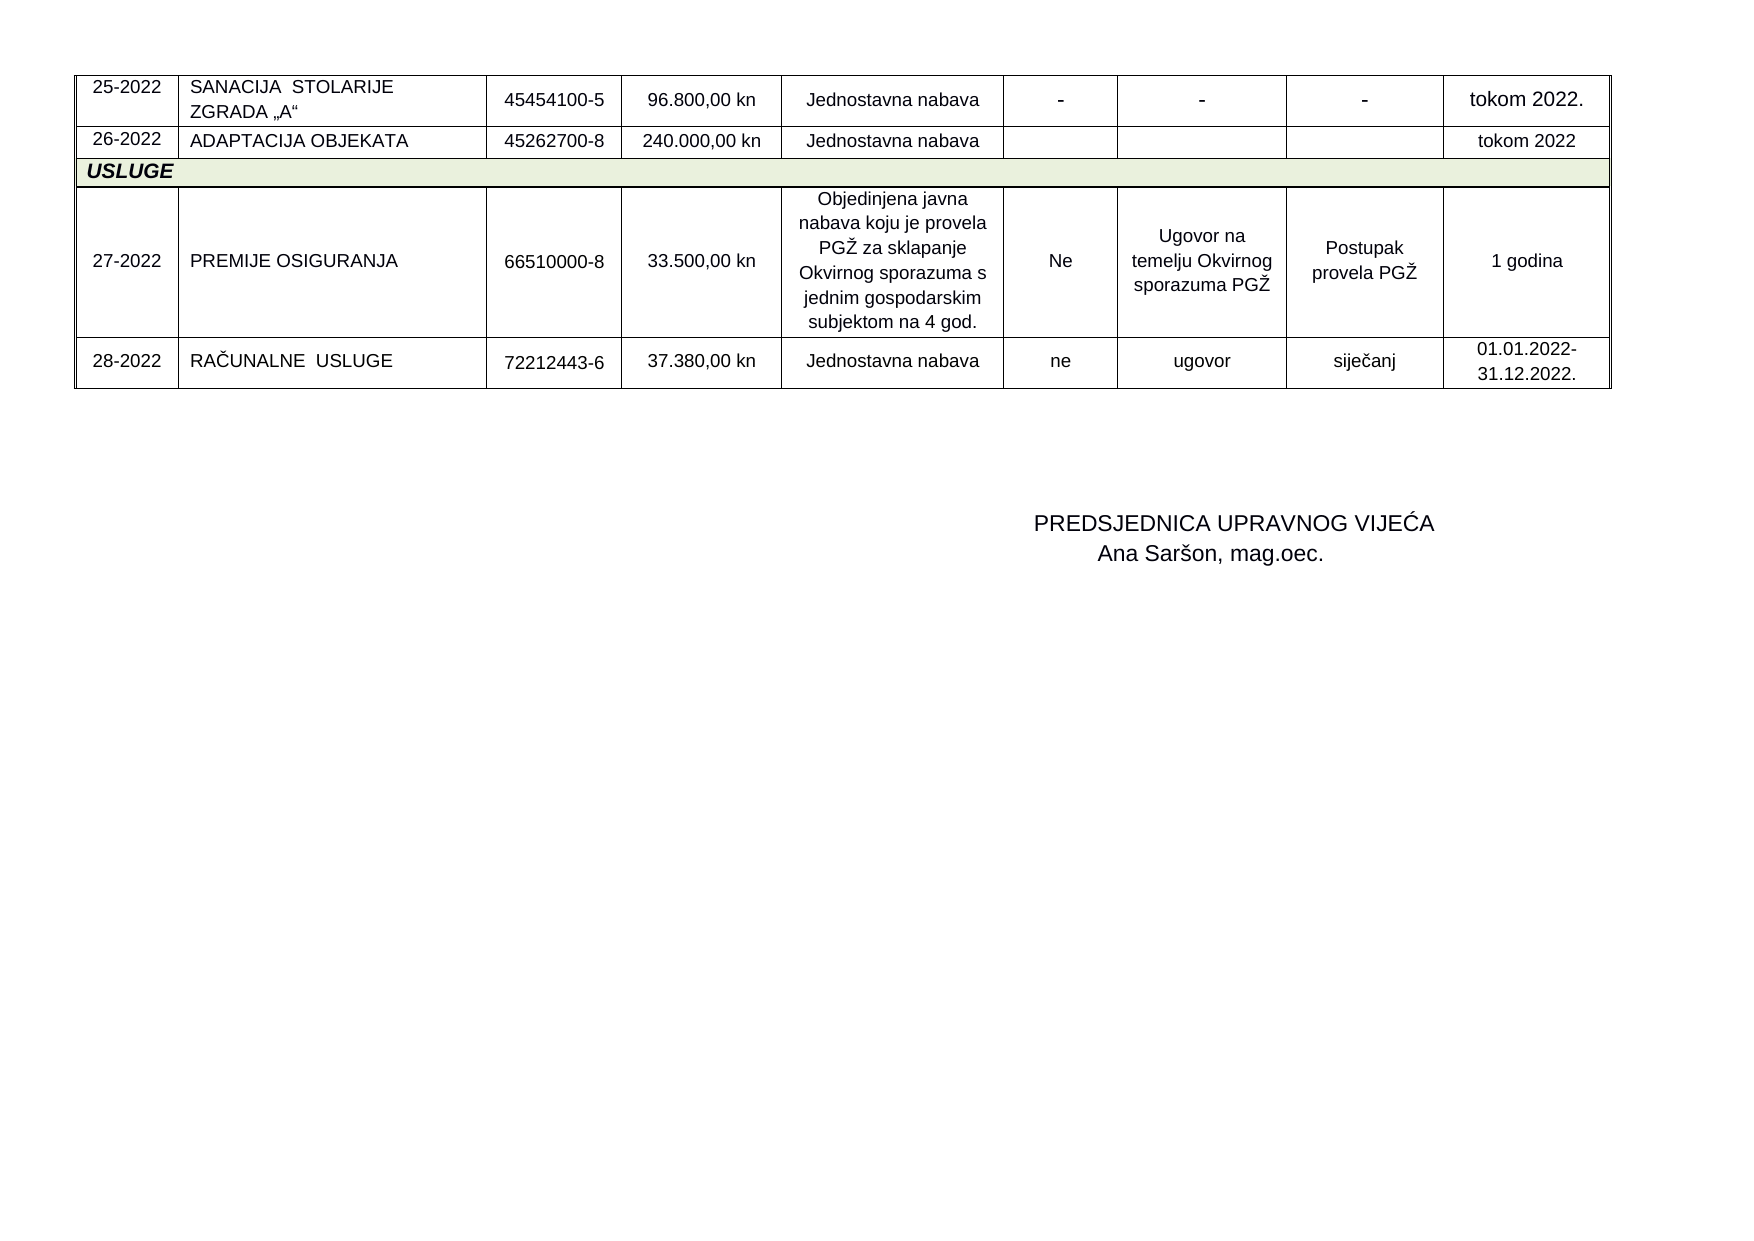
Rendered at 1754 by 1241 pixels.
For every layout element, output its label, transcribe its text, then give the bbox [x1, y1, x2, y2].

table_cell - [1118, 76, 1286, 126]
table_cell Ne [1004, 188, 1117, 337]
table_cell SANACIJA STOLARIJE ZGRADA „A“ [179, 76, 486, 126]
table_cell 33.500,00 kn [622, 188, 781, 337]
text PREDSJEDNICA UPRAVNOG VIJEĆA [960, 510, 1679, 536]
table_cell 27-2022 [77, 188, 178, 337]
table_cell - [1004, 76, 1117, 126]
table_cell Postupak provela PGŽ [1287, 188, 1443, 337]
table_cell tokom 2022. [1444, 76, 1609, 126]
table_cell [1004, 127, 1117, 157]
table_cell ADAPTACIJA OBJEKATA [179, 127, 486, 157]
table_cell Jednostavna nabava [782, 76, 1003, 126]
table_cell 37.380,00 kn [622, 338, 781, 388]
table_cell 28-2022 [77, 338, 178, 388]
table_cell 96.800,00 kn [622, 76, 781, 126]
text Ana Saršon, mag.oec. [591, 540, 1679, 566]
table_cell 1 godina [1444, 188, 1609, 337]
table_cell Jednostavna nabava [782, 127, 1003, 157]
table_cell 26-2022 [77, 127, 178, 157]
table_cell 45454100-5 [487, 76, 621, 126]
table_cell - [1287, 76, 1443, 126]
table_cell [1118, 127, 1286, 157]
table_cell 45262700-8 [487, 127, 621, 157]
table_cell PREMIJE OSIGURANJA [179, 188, 486, 337]
table_cell Objedinjena javna nabava koju je provela PGŽ za sklapanje Okvirnog sporazuma s jednim gospodarskim subjektom na 4 god. [782, 188, 1003, 337]
table_cell RAČUNALNE USLUGE [179, 338, 486, 388]
table_cell 01.01.2022-31.12.2022. [1444, 338, 1609, 388]
table_cell Jednostavna nabava [782, 338, 1003, 388]
table_cell tokom 2022 [1444, 127, 1609, 157]
table_cell USLUGE [77, 159, 1609, 186]
table_cell ugovor [1118, 338, 1286, 388]
table_cell 72212443-6 [487, 338, 621, 388]
table_cell 25-2022 [77, 76, 178, 126]
table_cell ne [1004, 338, 1117, 388]
table_cell siječanj [1287, 338, 1443, 388]
table_cell Ugovor na temelju Okvirnog sporazuma PGŽ [1118, 188, 1286, 337]
table_cell [1287, 127, 1443, 157]
table_cell 240.000,00 kn [622, 127, 781, 157]
table_cell 66510000-8 [487, 188, 621, 337]
